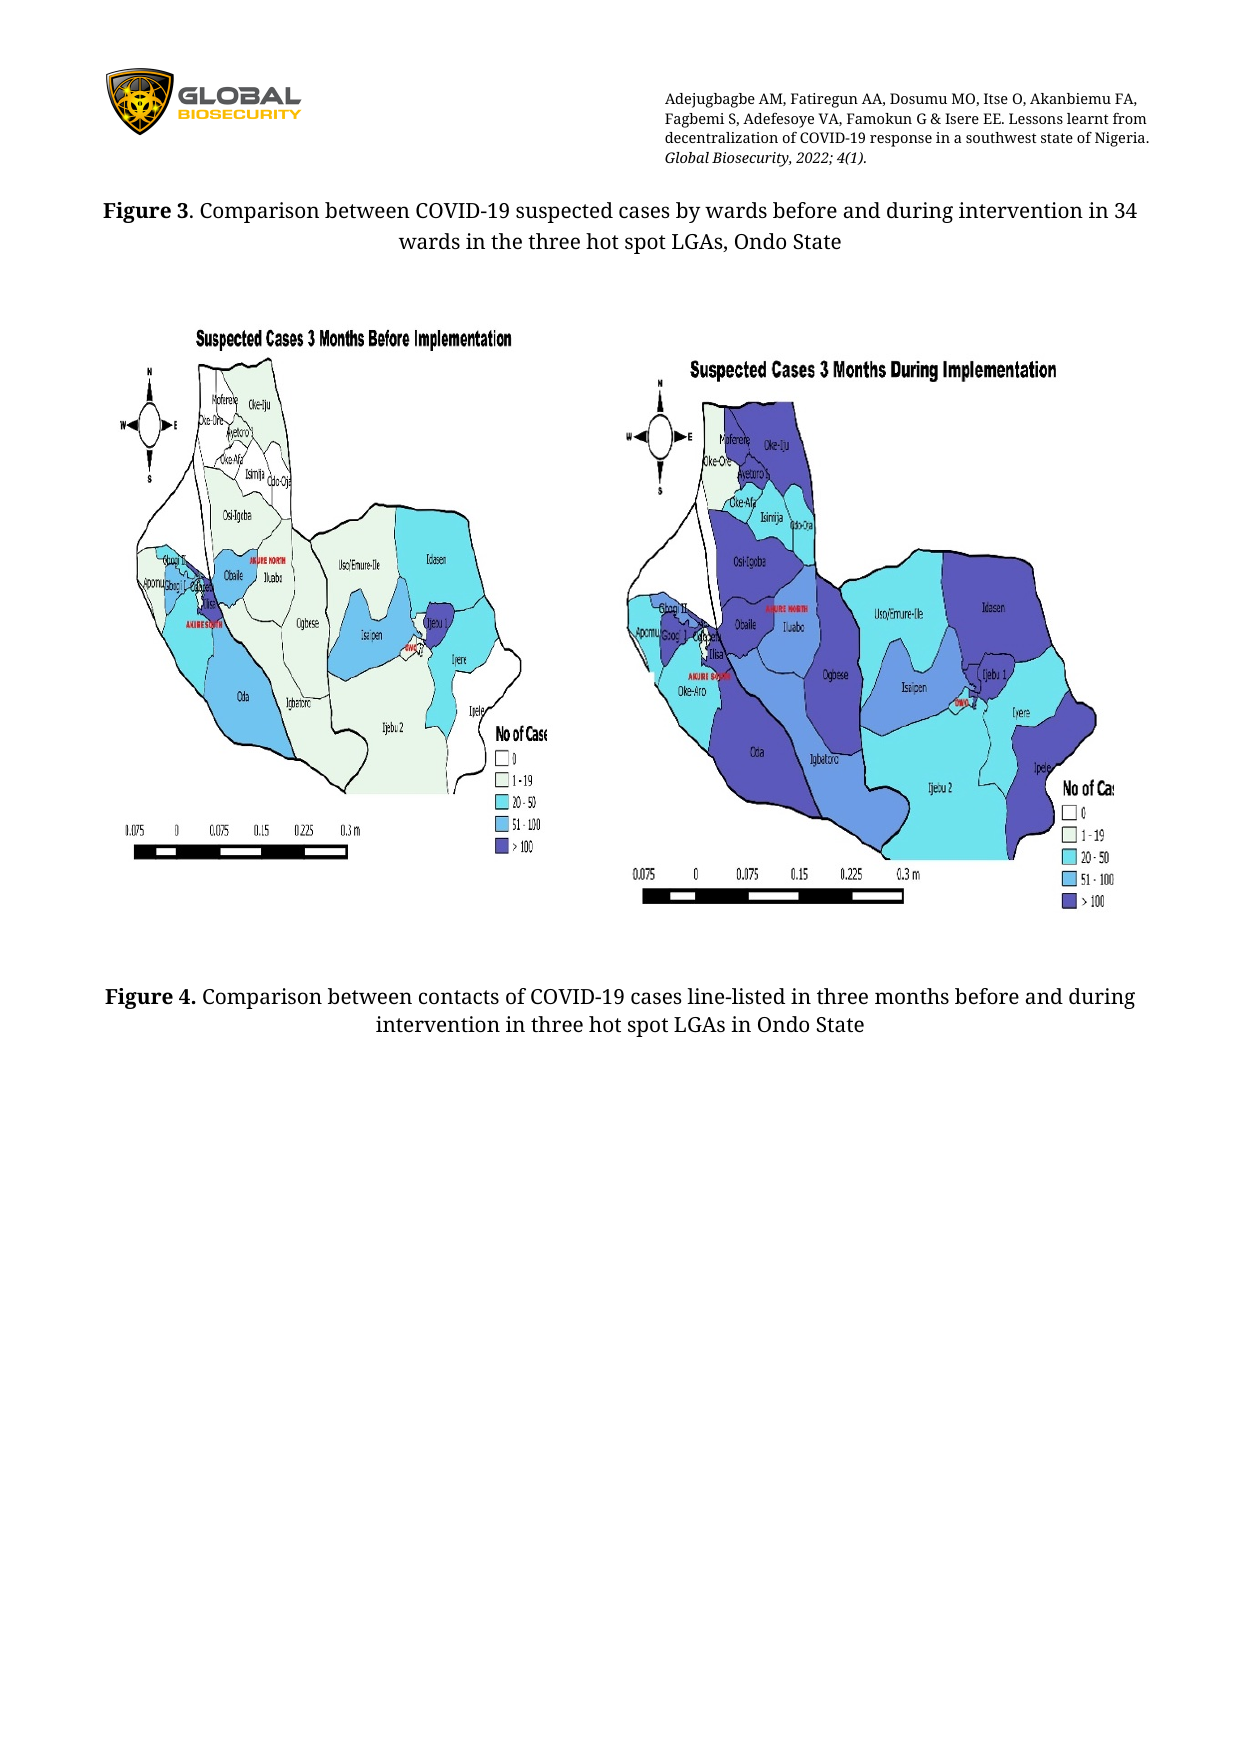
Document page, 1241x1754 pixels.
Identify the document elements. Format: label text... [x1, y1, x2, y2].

text Figure 3. Comparison between COVID-19 suspected cases by wards before and during intervention in 34 wards in the three hot spot LGAs, Ondo State [89, 196, 1152, 255]
text Figure 4. Comparison between contacts of COVID-19 cases line-listed in three months before and during intervention in three hot spot LGAs in Ondo State [89, 983, 1152, 1039]
picture [88, 274, 1152, 983]
picture [96, 56, 314, 147]
